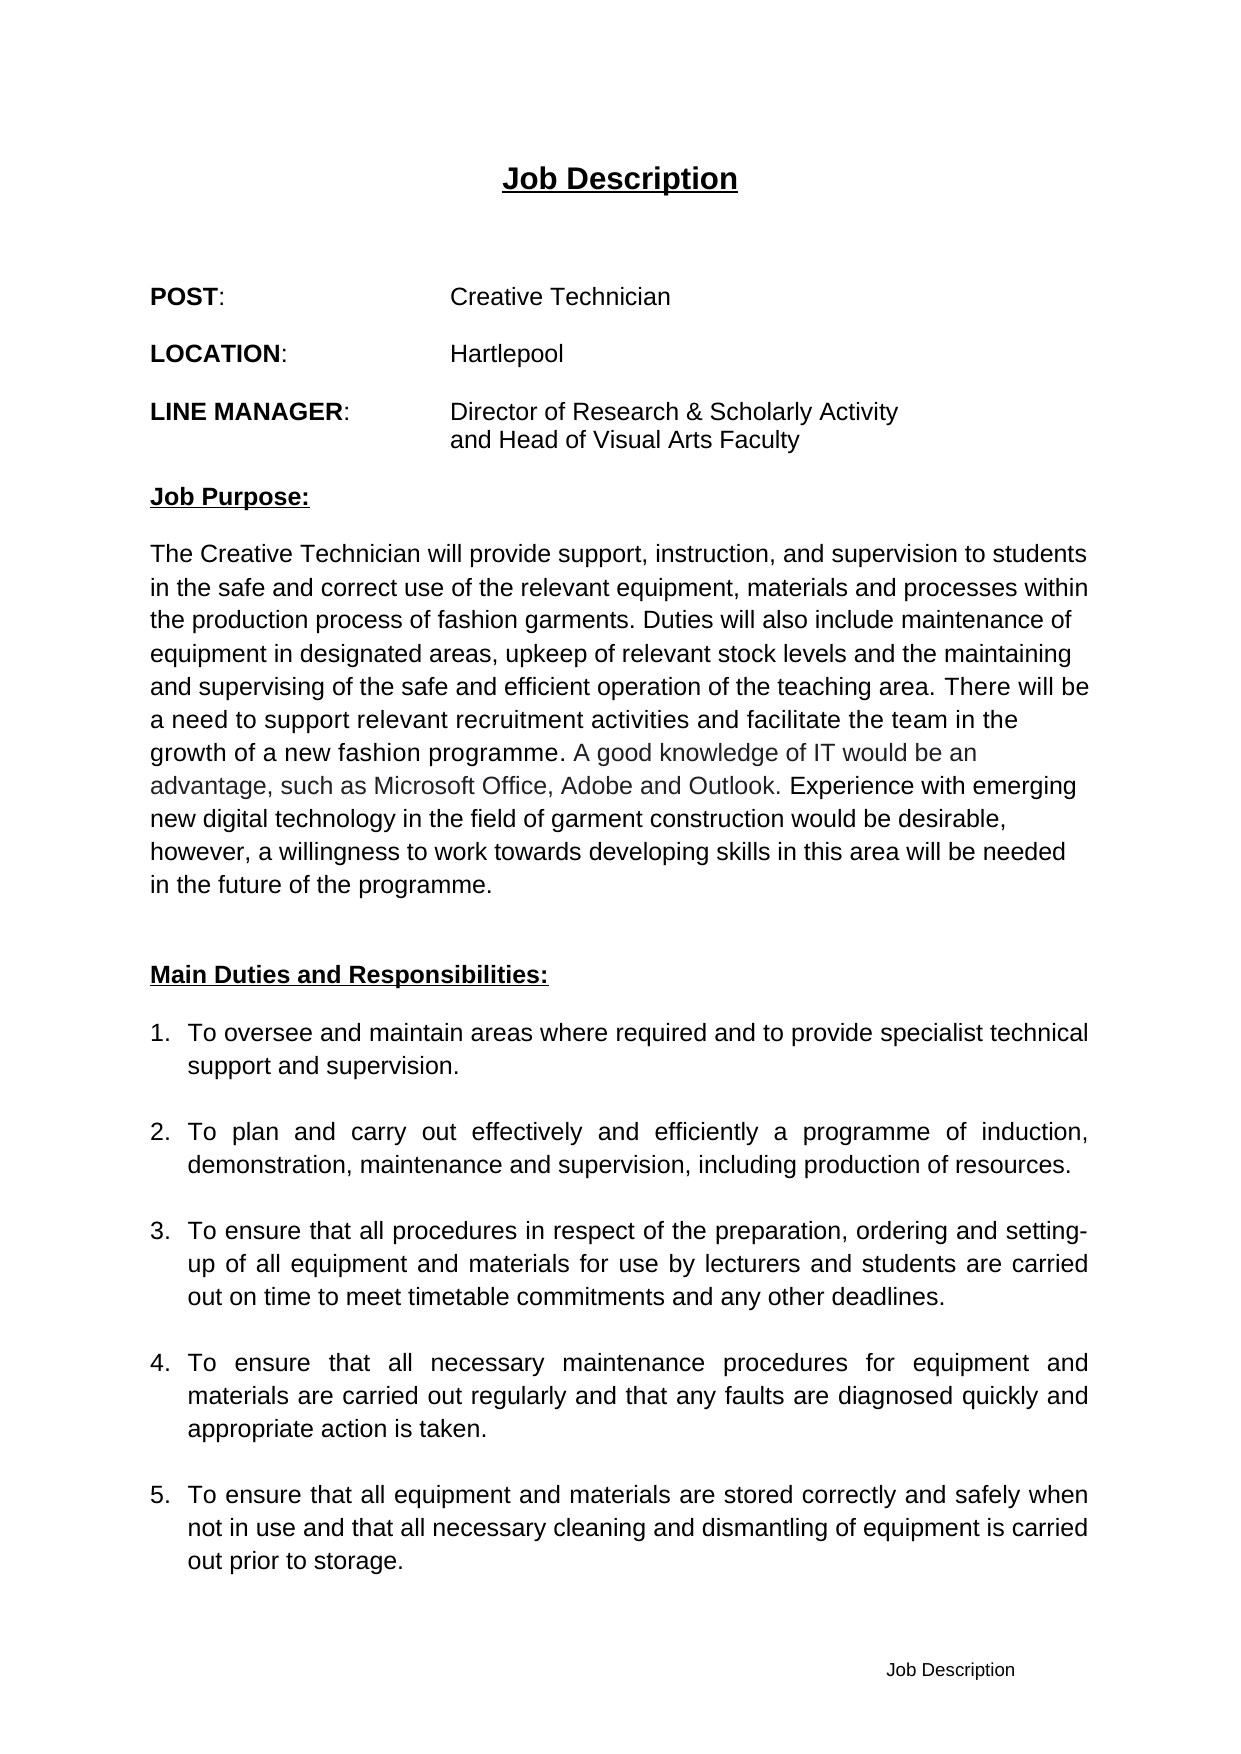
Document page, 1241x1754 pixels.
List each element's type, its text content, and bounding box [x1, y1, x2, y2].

text Job Purpose: [150, 482, 1090, 511]
list To plan and carry out effectively and efficiently a programme of induction, demonstration, maintenance and supervision, including production of resources. [150, 1117, 1090, 1178]
text Job Description [150, 160, 1090, 196]
list To ensure that all necessary maintenance procedures for equipment and materials are carried out regularly and that any faults are diagnosed quickly and appropriate action is taken. [150, 1348, 1090, 1443]
list To ensure that all equipment and materials are stored correctly and safely when not in use and that all necessary cleaning and dismantling of equipment is carried out prior to storage. [150, 1480, 1090, 1575]
text LINE MANAGER: Director of Research & Scholarly Activity [150, 396, 1090, 425]
text POST: Creative Technician [150, 282, 1090, 311]
text LOCATION: Hartlepool [150, 339, 1090, 368]
list To ensure that all procedures in respect of the preparation, ordering and setting-up of all equipment and materials for use by lecturers and students are carried out on time to meet timetable commitments and any other deadlines. [150, 1216, 1090, 1311]
text and Head of Visual Arts Faculty [375, 425, 1090, 454]
list To oversee and maintain areas where required and to provide specialist technical support and supervision. [150, 1018, 1090, 1079]
text Main Duties and Responsibilities: [150, 960, 1090, 989]
text The Creative Technician will provide support, instruction, and supervision to students in the safe and correct use of the relevant equipment, materials and processes within the production process of fashion garments. Duties will also include maintenance of equipment in designated areas, upkeep of relevant stock levels and the maintaining and supervising of the safe and efficient operation of the teaching area. There will be a need to support relevant recruitment activities and facilitate the team in the growth of a new fashion programme. A good knowledge of IT would be an advantage, such as Microsoft Office, Adobe and Outlook. Experience with emerging new digital technology in the field of garment construction would be desirable, however, a willingness to work towards developing skills in this area will be needed in the future of the programme. [150, 539, 1090, 898]
